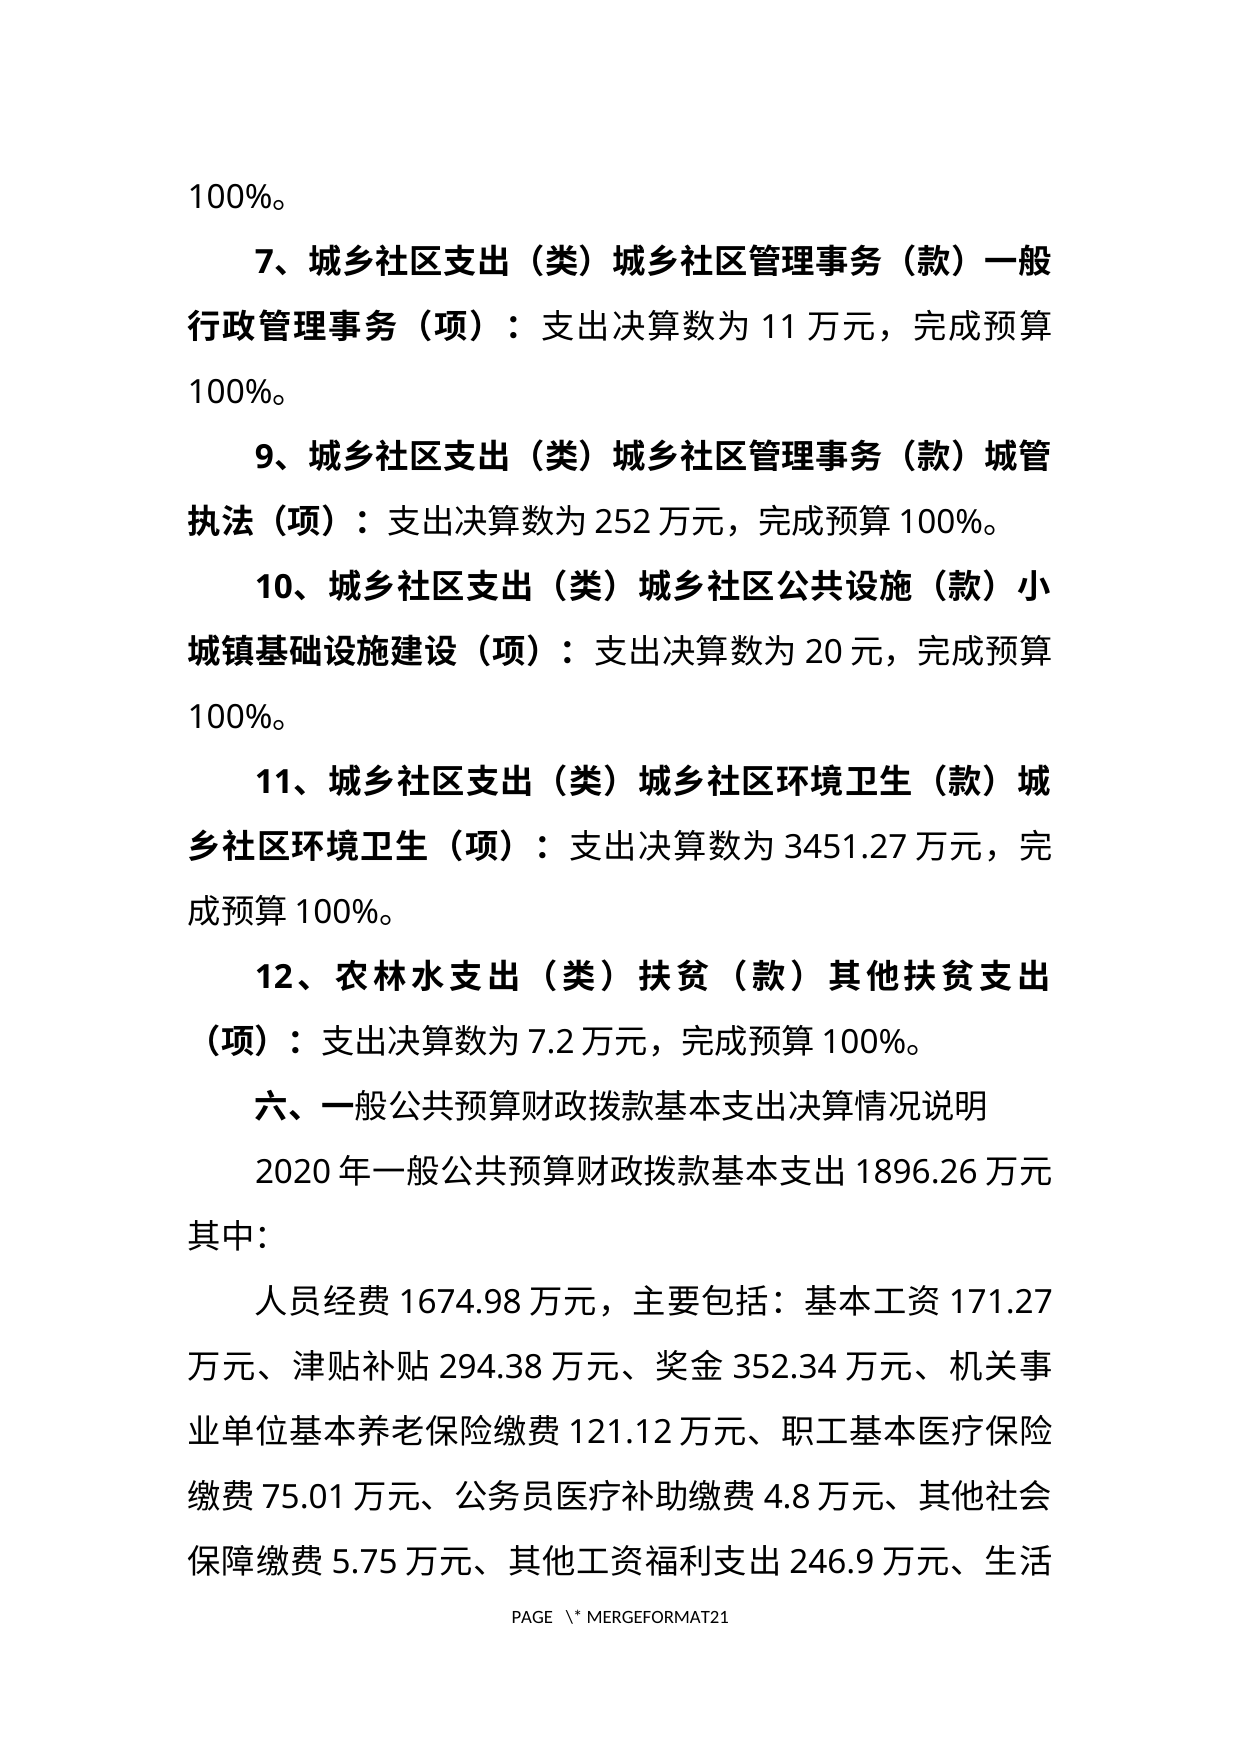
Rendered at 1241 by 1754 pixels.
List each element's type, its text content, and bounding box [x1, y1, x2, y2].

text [187, 162, 1053, 227]
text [187, 1267, 1053, 1592]
text 11、城乡社区支出（类）城乡社区环境卫生（款）城乡社区环境卫生（项）：支出决算数为3451.27万元，完成预算100%。 [187, 747, 1053, 942]
text 2020年一般公共预算财政拨款基本支出1896.26万元，其中： [187, 1137, 1053, 1267]
text 7、城乡社区支出（类）城乡社区管理事务（款）一般行政管理事务（项）：支出决算数为11万元，完成预算100%。 [187, 227, 1053, 422]
text 10、城乡社区支出（类）城乡社区公共设施（款）小城镇基础设施建设（项）：支出决算数为20元，完成预算100%。 [187, 552, 1053, 747]
text 9、城乡社区支出（类）城乡社区管理事务（款）城管执法（项）：支出决算数为252万元，完成预算100%。 [187, 422, 1053, 552]
text 六、一般公共预算财政拨款基本支出决算情况说明 [187, 1072, 1053, 1137]
text 12、农林水支出（类）扶贫（款）其他扶贫支出（项）：支出决算数为7.2万元，完成预算100%。 [187, 942, 1053, 1072]
